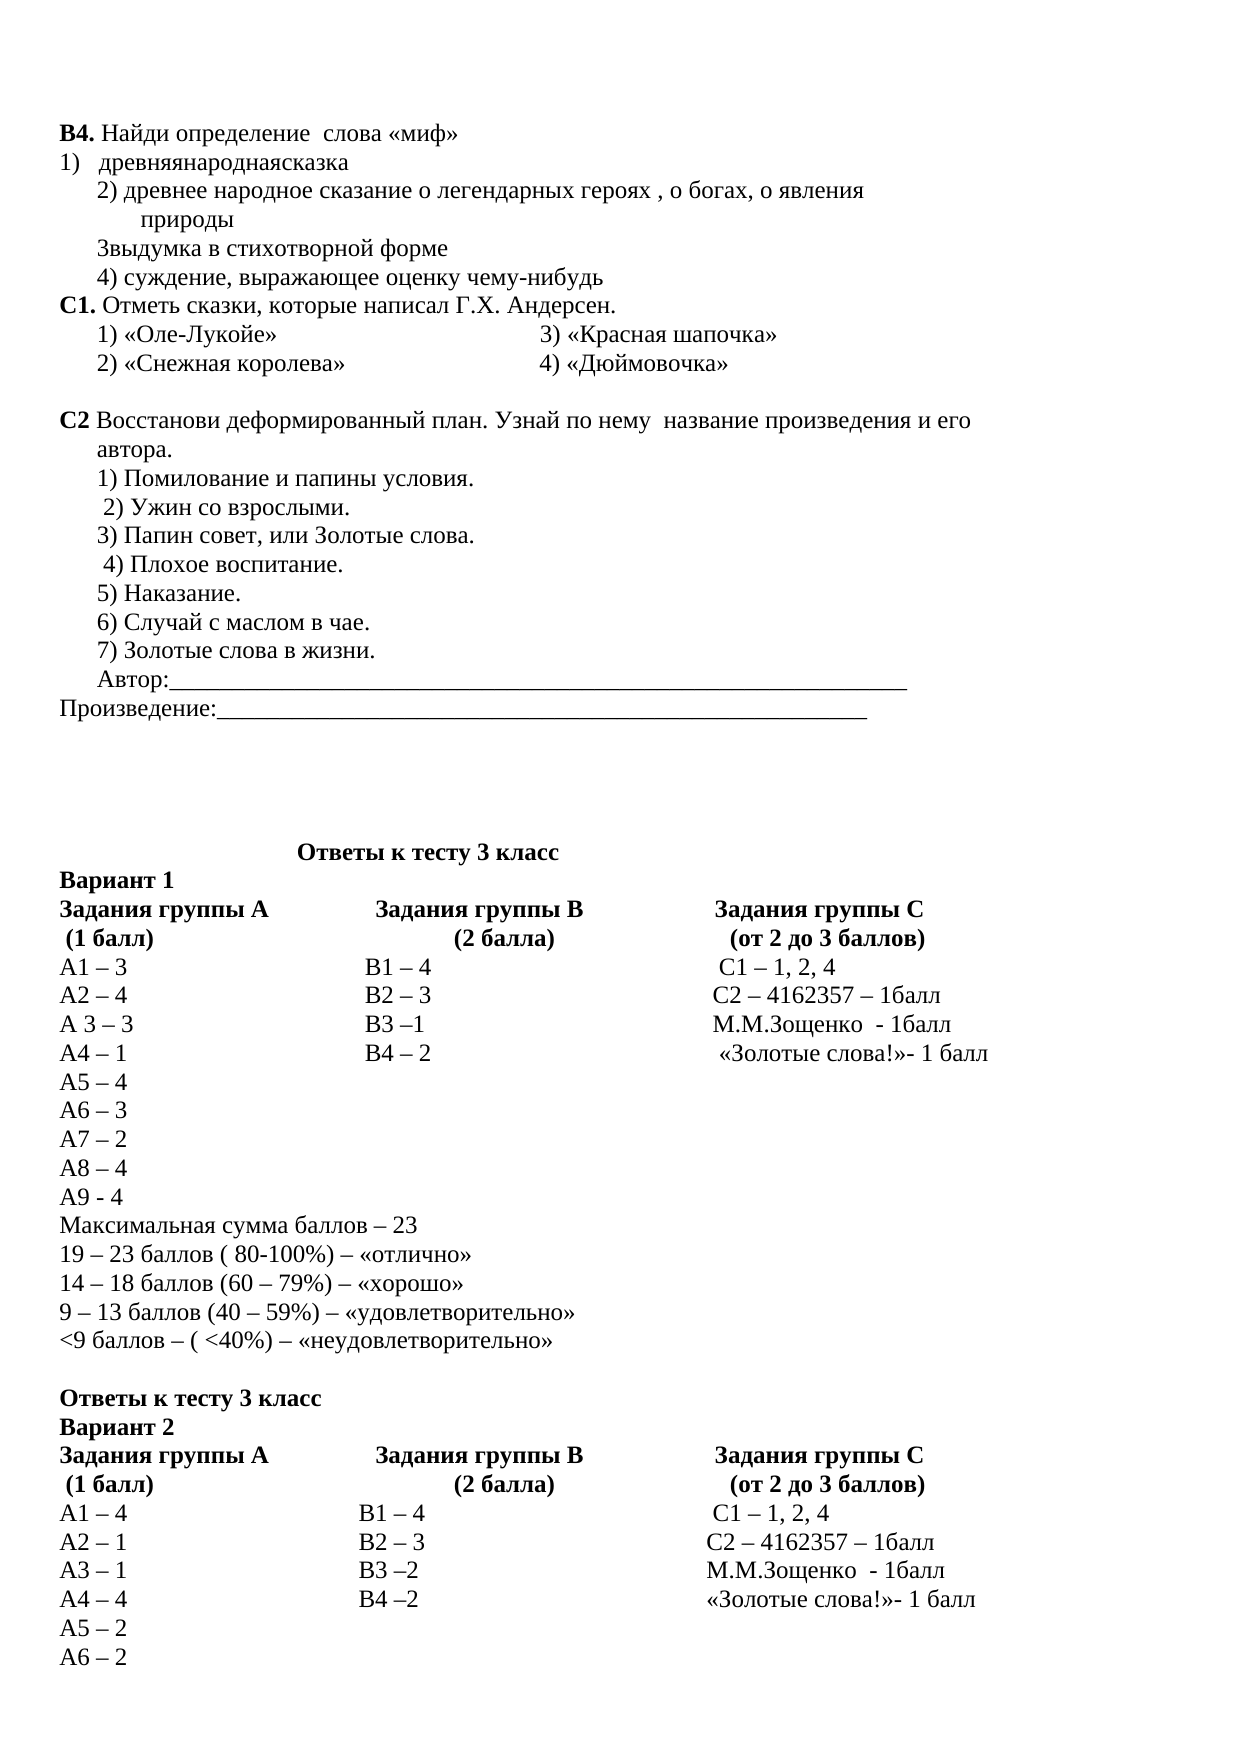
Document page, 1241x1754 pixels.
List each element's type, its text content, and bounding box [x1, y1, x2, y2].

text А9 - 4 [59, 1182, 1152, 1211]
text А5 – 4 [59, 1067, 1152, 1096]
text А5 – 2 [59, 1613, 1152, 1642]
text Задания группы А Задания группы В Задания группы С [59, 1441, 1152, 1469]
text ⁭5) Наказание. [59, 578, 1152, 607]
text А6 – 2 [59, 1642, 1152, 1671]
text ⁭3выдумка в стихотворной форме [59, 233, 1152, 262]
text природы [59, 204, 1152, 233]
text А6 – 3 [59, 1096, 1152, 1124]
text 19 – 23 баллов ( 80-100%) – «отлично» [59, 1239, 1152, 1268]
text А2 – 4 В2 – 3 С2 – 4162357 – 1балл [59, 981, 1152, 1009]
text Вариант 2 [59, 1412, 1152, 1441]
text А4 – 4 В4 –2 «Золотые слова!»- 1 балл [59, 1584, 1152, 1613]
text А7 – 2 [59, 1124, 1152, 1153]
text ⁭3) Папин совет, или Золотые слова. [59, 521, 1152, 549]
text ⁭ 2) Ужин со взрослыми. [59, 492, 1152, 521]
text Произведение:____________________________________________________ [59, 693, 1152, 722]
text ⁭1) древняянароднаясказка [59, 147, 1152, 176]
text ⁭1) Помилование и папины условия. [59, 463, 1152, 492]
text Автор:___________________________________________________________ [59, 664, 1152, 693]
text Вариант 1 [59, 866, 1152, 894]
text <9 баллов – ( <40%) – «неудовлетворительно» [59, 1326, 1152, 1354]
text ⁭1) «Оле-Лукойе» ⁭3) «Красная шапочка» [59, 319, 1152, 348]
text 9 – 13 баллов (40 – 59%) – «удовлетворительно» [59, 1297, 1152, 1326]
text А1 – 3 В1 – 4 С1 – 1, 2, 4 [59, 952, 1152, 981]
text А1 – 4 В1 – 4 С1 – 1, 2, 4 [59, 1498, 1152, 1527]
text Ответы к тесту 3 класс [59, 837, 1152, 866]
text ⁭ 4) Плохое воспитание. [59, 549, 1152, 578]
text автора. [59, 434, 1152, 463]
text (1 балл) (2 балла) (от 2 до 3 баллов) [59, 923, 1152, 952]
text А8 – 4 [59, 1153, 1152, 1182]
text ⁭4) суждение, выражающее оценку чему-нибудь [59, 262, 1152, 291]
text ⁭2) «Снежная королева» ⁭4) «Дюймовочка» [59, 348, 1152, 377]
text А3 – 1 В3 –2 М.М.Зощенко - 1балл [59, 1556, 1152, 1584]
text С2 Восстанови деформированный план. Узнай по нему название произведения и его [59, 406, 1152, 434]
text С1. Отметь сказки, которые написал Г.Х. Андерсен. [59, 291, 1152, 319]
text А4 – 1 В4 – 2 «Золотые слова!»- 1 балл [59, 1038, 1152, 1067]
text (1 балл) (2 балла) (от 2 до 3 баллов) [59, 1469, 1152, 1498]
text ⁭7) Золотые слова в жизни. [59, 636, 1152, 664]
text 14 – 18 баллов (60 – 79%) – «хорошо» [59, 1268, 1152, 1297]
text ⁭6) Случай с маслом в чае. [59, 607, 1152, 636]
text А2 – 1 В2 – 3 С2 – 4162357 – 1балл [59, 1527, 1152, 1556]
text Максимальная сумма баллов – 23 [59, 1211, 1152, 1239]
text ⁭2) древнее народное сказание о легендарных героях , о богах, о явления [59, 176, 1152, 204]
text Ответы к тесту 3 класс [59, 1383, 1152, 1412]
text Задания группы А Задания группы В Задания группы С [59, 894, 1152, 923]
text В4. Найди определение слова «миф» [59, 118, 1152, 147]
text А 3 – 3 В3 –1 М.М.Зощенко - 1балл [59, 1009, 1152, 1038]
